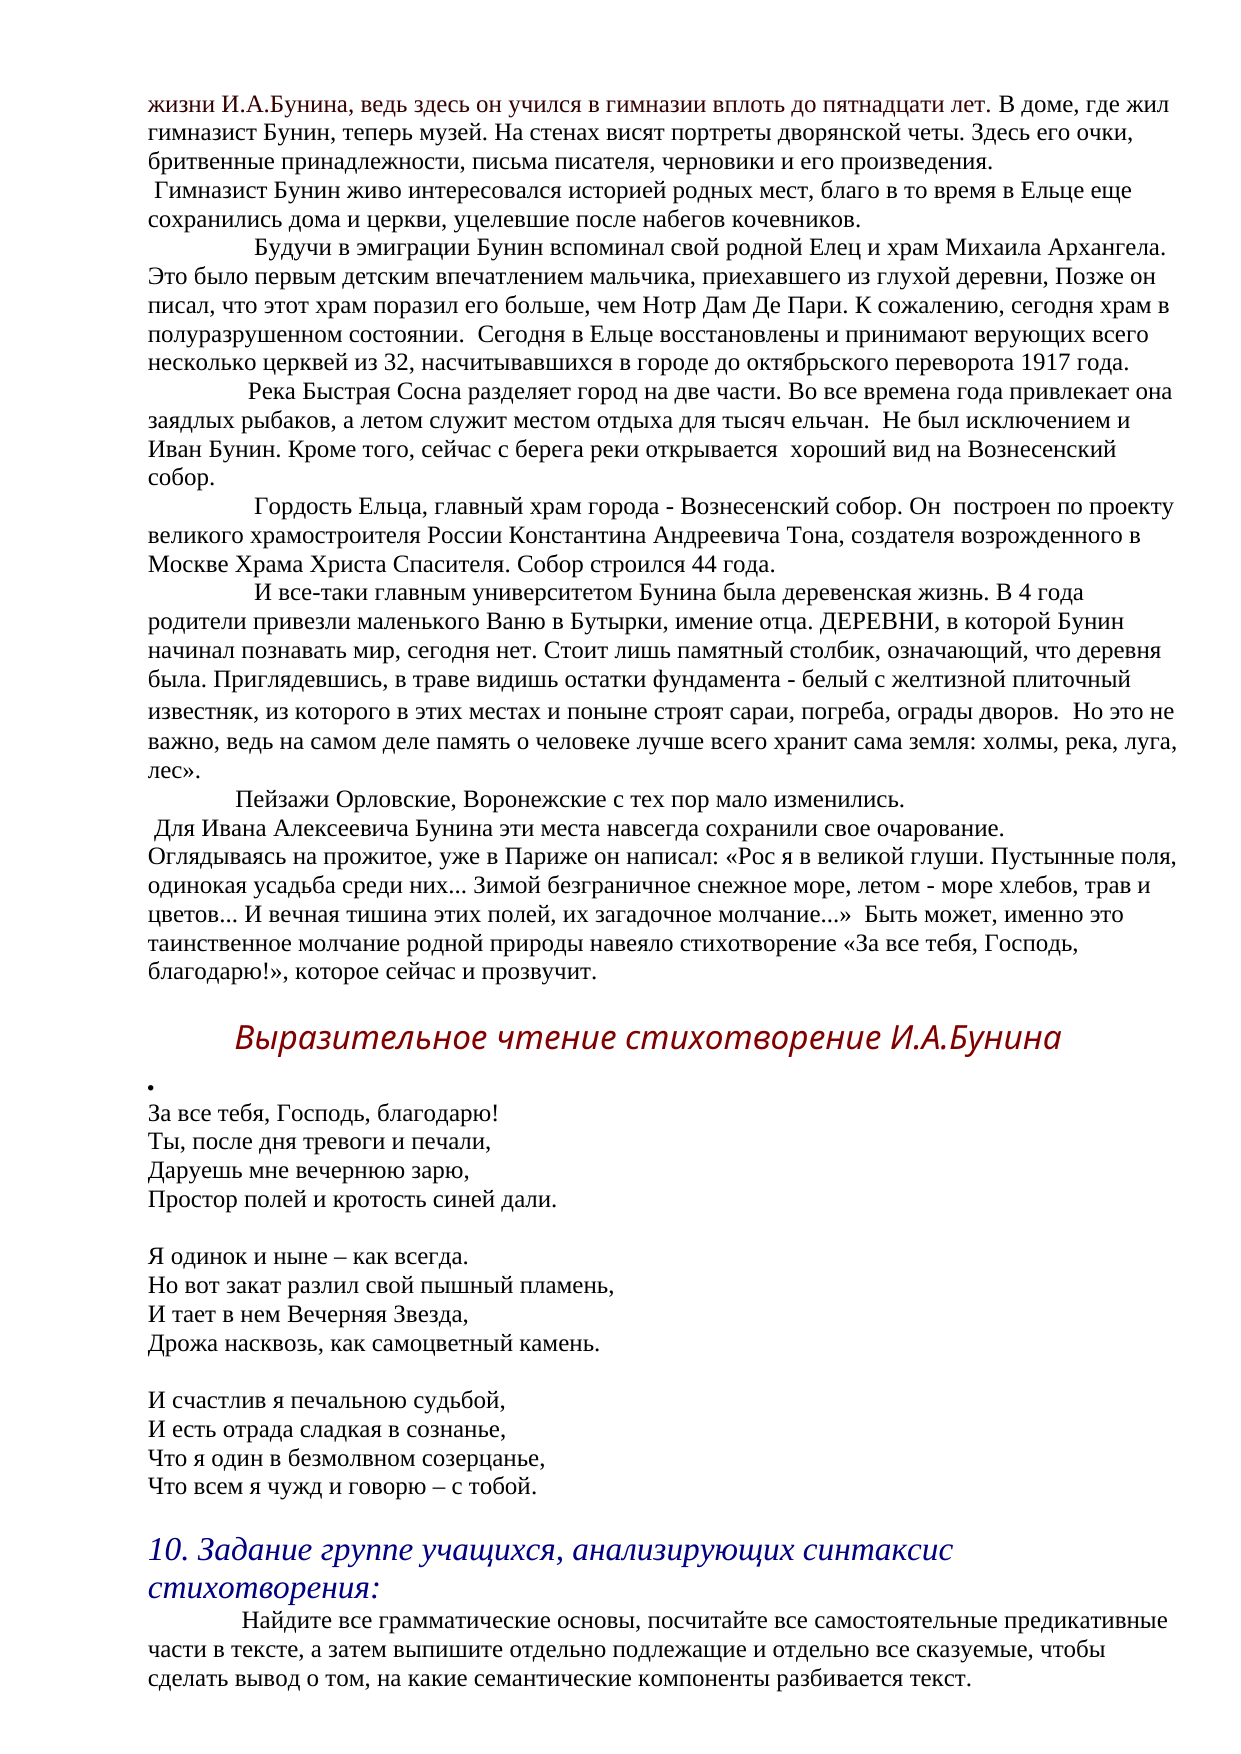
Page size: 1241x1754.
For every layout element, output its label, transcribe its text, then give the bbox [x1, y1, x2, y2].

text И счастлив я печальною судьбой, [148, 1385, 1181, 1414]
text И есть отрада сладкая в сознанье, [148, 1414, 1181, 1443]
text Ты, после дня тревоги и печали, [148, 1126, 1181, 1155]
text За все тебя, Господь, благодарю! [148, 1098, 1181, 1126]
text Для Ивана Алексеевича Бунина эти места навсегда сохранили свое очарование. [148, 813, 1181, 841]
text Что всем я чужд и говорю – с тобой. [148, 1471, 1181, 1500]
text Дрожа насквозь, как самоцветный камень. [148, 1328, 1181, 1356]
text Река Быстрая Сосна разделяет город на две части. Во все времена года привлекает она заядлых рыбаков, а летом служит местом отдыха для тысяч ельчан. Не был исключением и Иван Бунин. Кроме того, сейчас с берега реки открывается хороший вид на Вознесенский собор. [148, 376, 1181, 491]
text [148, 89, 1181, 175]
text Выразительное чтение стихотворение И.А.Бунина . [148, 1014, 1181, 1098]
text Я одинок и ныне – как всегда. [148, 1241, 1181, 1270]
text Что я один в безмолвном созерцанье, [148, 1443, 1181, 1471]
text Гимназист Бунин живо интересовался историей родных мест, благо в то время в Ельце еще сохранились дома и церкви, уцелевшие после набегов кочевников. [148, 175, 1181, 232]
text 10. Задание группе учащихся, анализирующих синтаксис стихотворения: [148, 1529, 1181, 1606]
text Будучи в эмиграции Бунин вспоминал свой родной Елец и храм Михаила Архангела. Это было первым детским впечатлением мальчика, приехавшего из глухой деревни, Позже он писал, что этот храм поразил его больше, чем Нотр Дам Де Пари. К сожалению, сегодня храм в полуразрушенном состоянии. Сегодня в Ельце восстановлены и принимают верующих всего несколько церквей из 32, насчитывавшихся в городе до октябрьского переворота 1917 года. [148, 232, 1181, 376]
text Даруешь мне вечернюю зарю, [148, 1155, 1181, 1184]
text Простор полей и кротость синей дали. [148, 1184, 1181, 1213]
text Гордость Ельца, главный храм города - Вознесенский собор. Он построен по проекту великого храмостроителя России Константина Андреевича Тона, создателя возрожденного в Москве Храма Христа Спасителя. Собор строился 44 года. [148, 491, 1181, 577]
text Пейзажи Орловские, Воронежские с тех пор мало изменились. [148, 784, 1181, 813]
text И тает в нем Вечерняя Звезда, [148, 1299, 1181, 1328]
text Найдите все грамматические основы, посчитайте все самостоятельные предикативные части в тексте, а затем выпишите отдельно подлежащие и отдельно все сказуемые, чтобы сделать вывод о том, на какие семантические компоненты разбивается текст. [148, 1606, 1181, 1692]
text Но вот закат разлил свой пышный пламень, [148, 1270, 1181, 1299]
text И все-таки главным университетом Бунина была деревенская жизнь. В 4 года родители привезли маленького Ваню в Бутырки, имение отца. ДЕРЕВНИ, в которой Бунин начинал познавать мир, сегодня нет. Стоит лишь памятный столбик, означающий, что деревня была. Приглядевшись, в траве видишь остатки фундамента - белый с желтизной плиточный известняк, из которого в этих местах и поныне строят сараи, погреба, ограды дворов. Но это не важно, ведь на самом деле память о человеке лучше всего хранит сама земля: холмы, река, луга, лес». [148, 577, 1181, 784]
text Оглядываясь на прожитое, уже в Париже он написал: «Рос я в великой глуши. Пустынные поля, одинокая усадьба среди них... Зимой безграничное снежное море, летом - море хлебов, трав и цветов... И вечная тишина этих полей, их загадочное молчание...» Быть может, именно это таинственное молчание родной природы навеяло стихотворение «За все тебя, Господь, благодарю!», которое сейчас и прозвучит. [148, 841, 1181, 985]
